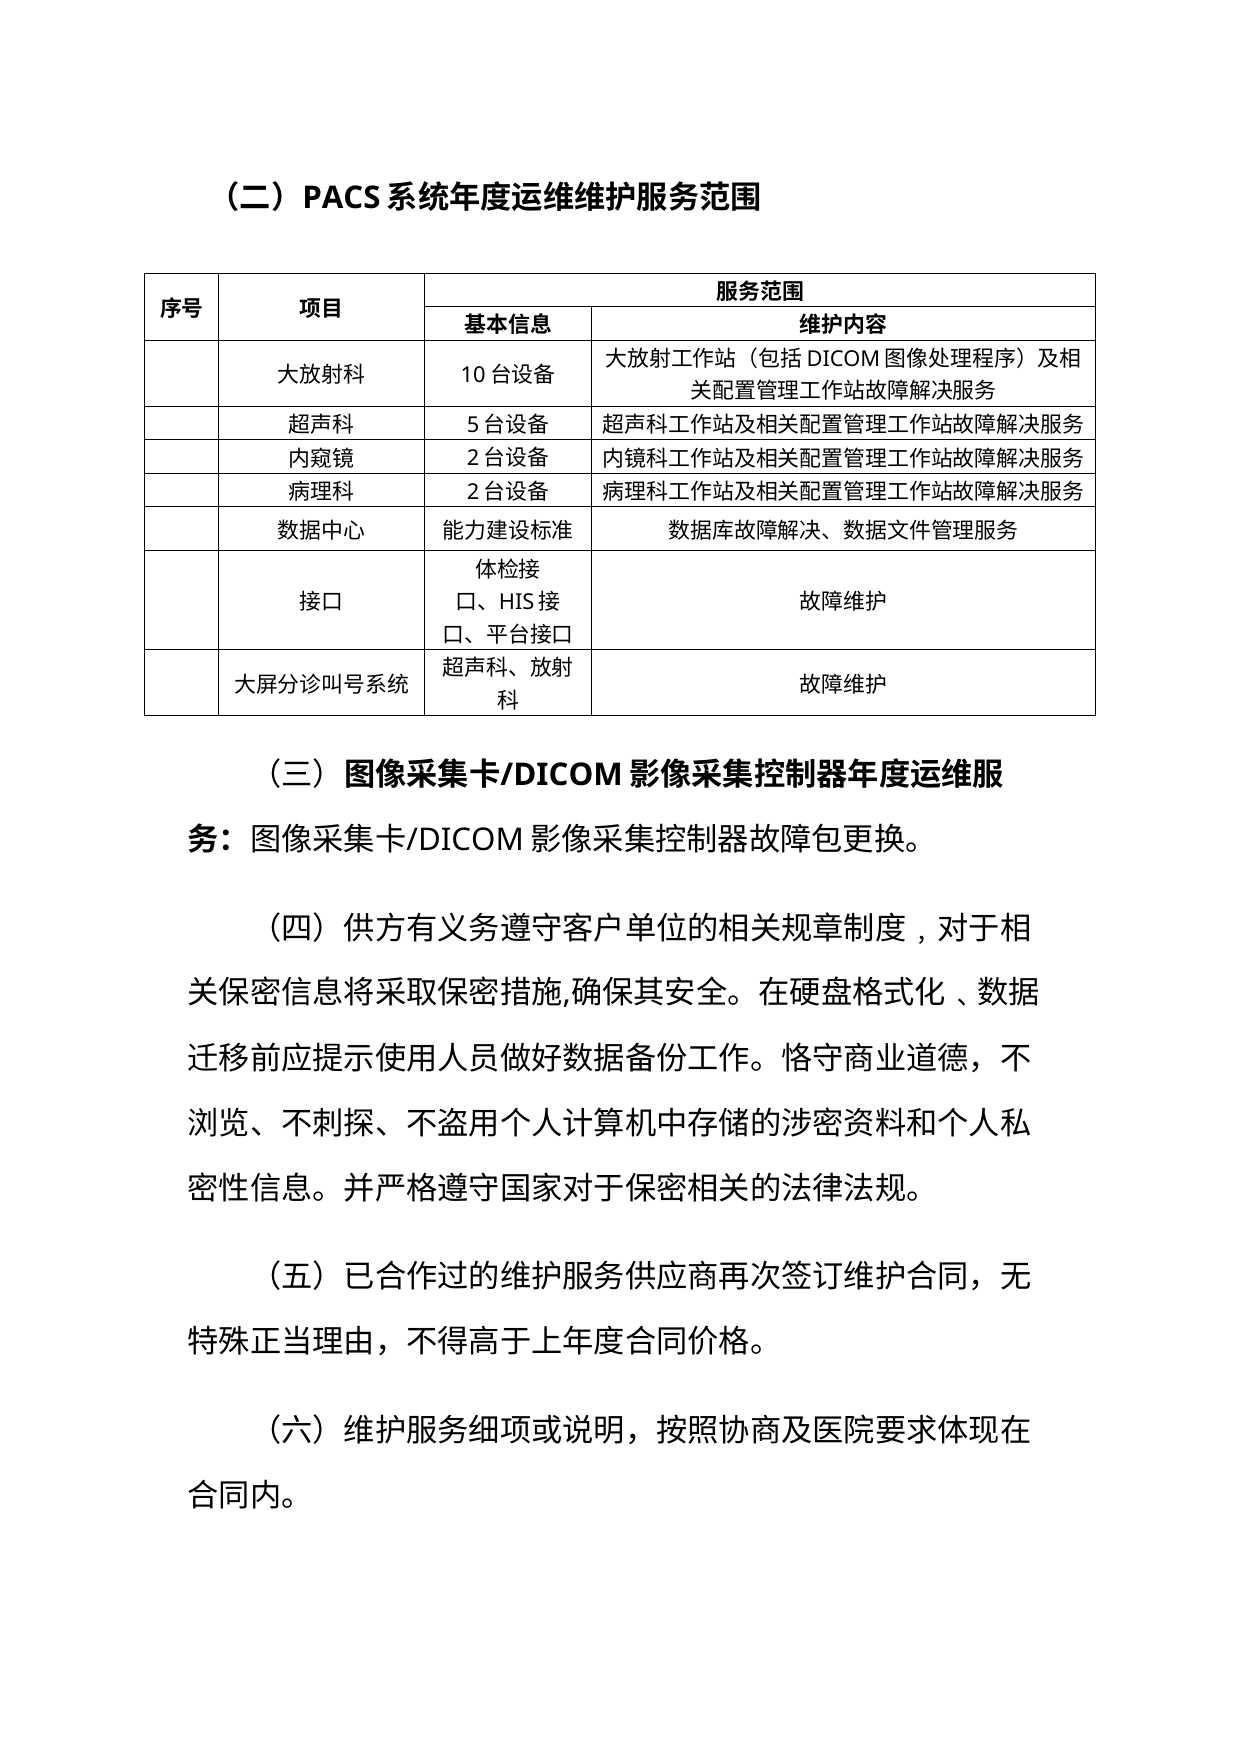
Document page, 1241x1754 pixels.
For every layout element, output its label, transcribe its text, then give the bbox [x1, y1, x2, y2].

table_header 项目 [219, 274, 424, 339]
table_cell 内镜科工作站及相关配置管理工作站故障解决服务 [592, 440, 1095, 473]
table_cell 数据中心 [219, 507, 424, 550]
list 图像采集卡/DICOM影像采集控制器年度运维服务：图像采集卡/DICOM影像采集控制器故障包更换。 [187, 739, 1053, 869]
table_header 序号 [145, 274, 218, 339]
table_cell [145, 440, 218, 473]
table_cell 2台设备 [425, 440, 591, 473]
table_cell [145, 341, 218, 406]
table_cell 大放射科 [219, 341, 424, 406]
list 供方有义务遵守客户单位的相关规章制度﹐对于相关保密信息将采取保密措施,确保其安全。在硬盘格式化﹑数据迁移前应提示使用人员做好数据备份工作。恪守商业道德，不浏览、不刺探、不盗用个人计算机中存储的涉密资料和个人私密性信息。并严格遵守国家对于保密相关的法律法规。 [187, 893, 1053, 1218]
table_cell [145, 650, 218, 715]
table_cell 接口 [219, 551, 424, 649]
table_cell 病理科 [219, 474, 424, 506]
table_cell [145, 407, 218, 439]
table_header 服务范围 [425, 274, 1095, 306]
table_cell 5台设备 [425, 407, 591, 439]
table_cell 体检接口、HIS接口、平台接口 [425, 551, 591, 649]
list 维护服务细项或说明，按照协商及医院要求体现在合同内。 [187, 1395, 1053, 1525]
table_cell 数据库故障解决、数据文件管理服务 [592, 507, 1095, 550]
table_cell 病理科工作站及相关配置管理工作站故障解决服务 [592, 474, 1095, 506]
table_cell [145, 507, 218, 550]
table_cell 基本信息 [425, 307, 591, 339]
table_cell 维护内容 [592, 307, 1095, 339]
table_cell 故障维护 [592, 551, 1095, 649]
table_cell 能力建设标准 [425, 507, 591, 550]
table_cell 故障维护 [592, 650, 1095, 715]
table_cell 超声科 [219, 407, 424, 439]
table_cell 超声科工作站及相关配置管理工作站故障解决服务 [592, 407, 1095, 439]
list 已合作过的维护服务供应商再次签订维护合同，无特殊正当理由，不得高于上年度合同价格。 [187, 1241, 1053, 1371]
table_cell 大屏分诊叫号系统 [219, 650, 424, 715]
table_cell 10台设备 [425, 341, 591, 406]
table_cell 2台设备 [425, 474, 591, 506]
text （二）PACS系统年度运维维护服务范围 [187, 162, 1053, 227]
table_cell [145, 551, 218, 649]
table_cell [145, 474, 218, 506]
table_cell 大放射工作站（包括DICOM图像处理程序）及相关配置管理工作站故障解决服务 [592, 341, 1095, 406]
table_cell 内窥镜 [219, 440, 424, 473]
table_cell 超声科、放射科 [425, 650, 591, 715]
